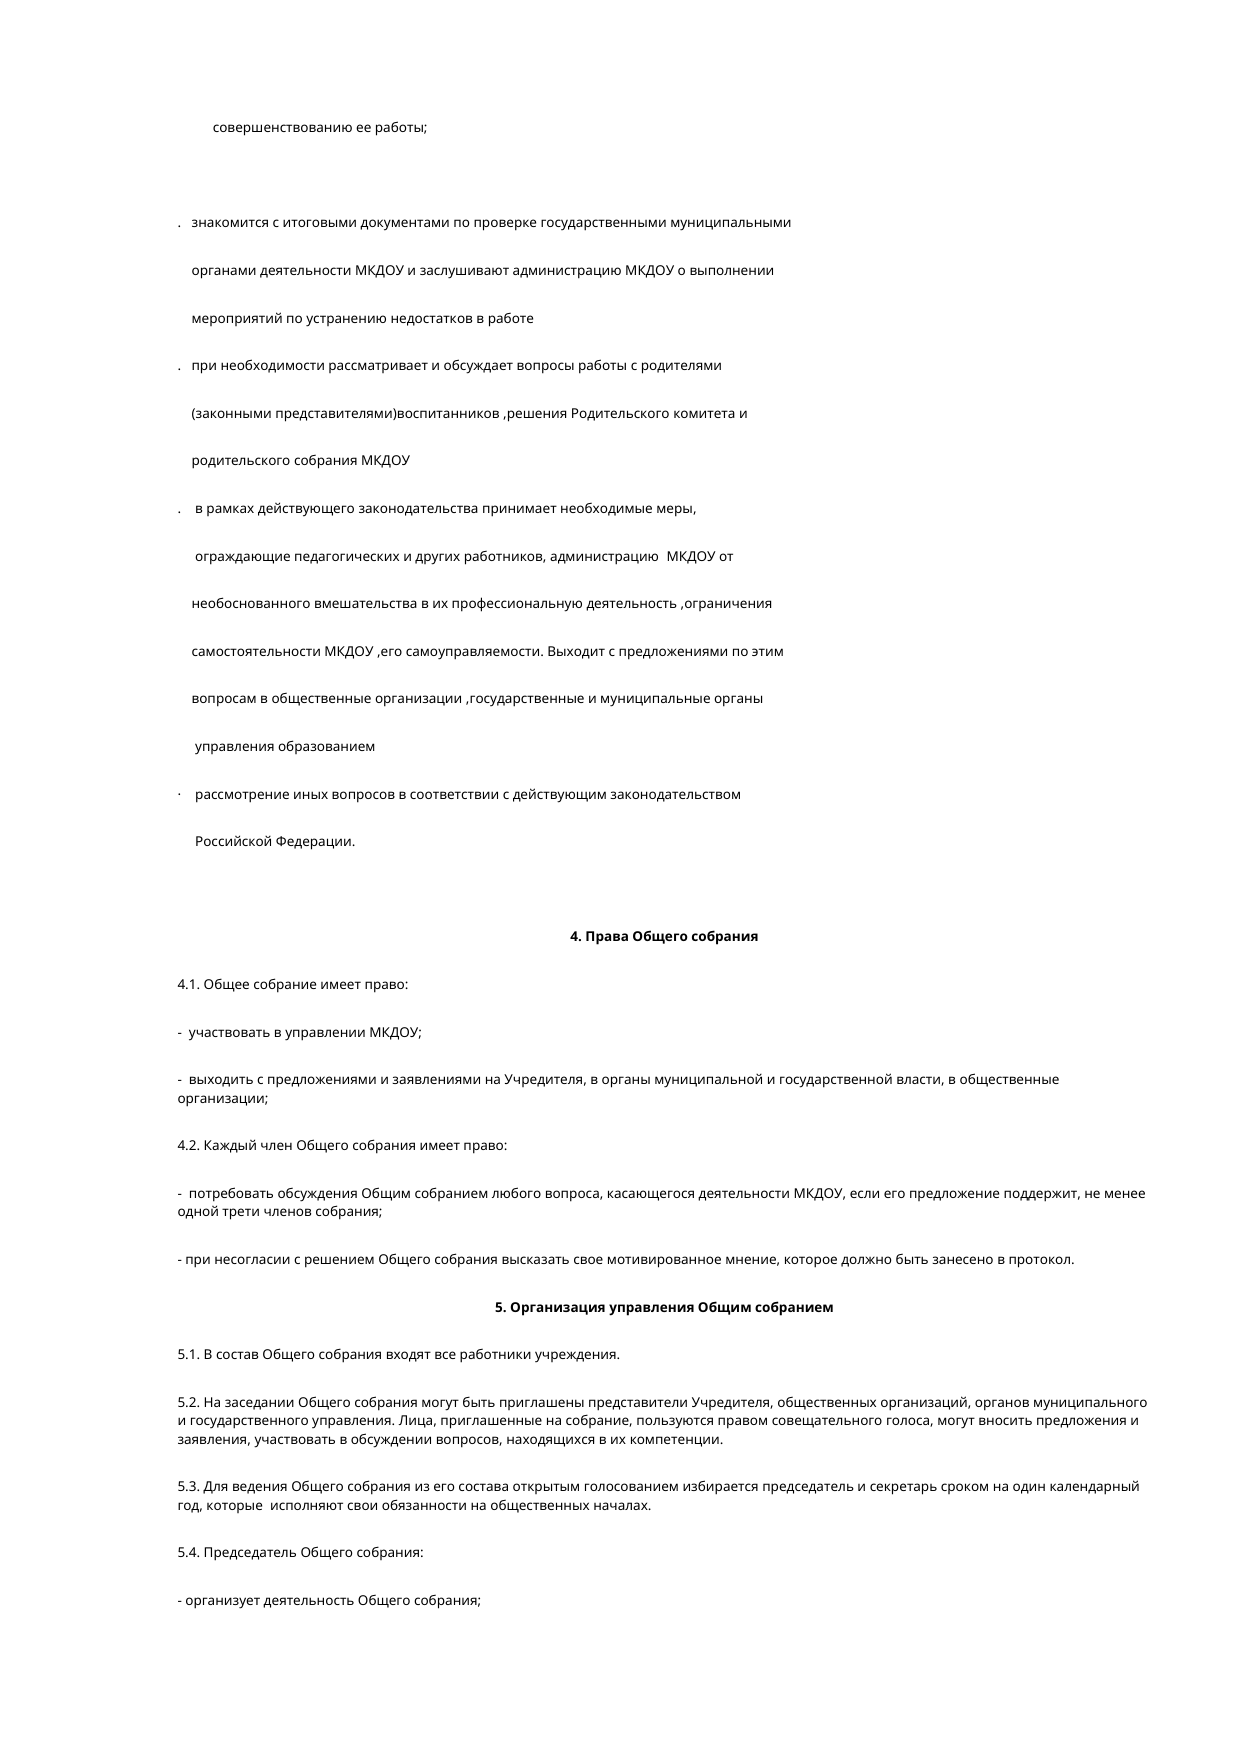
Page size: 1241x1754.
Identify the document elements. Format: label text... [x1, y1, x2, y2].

text 5.4. Председатель Общего собрания: [177, 1543, 1152, 1562]
text 5.2. На заседании Общего собрания могут быть приглашены представители Учредителя, общественных организаций, органов муниципального и государственного управления. Лица, приглашенные на собрание, пользуются правом совещательного голоса, могут вносить предложения и заявления, участвовать в обсуждении вопросов, находящихся в их компетенции. [177, 1393, 1152, 1448]
text управления образованием [177, 737, 1152, 755]
text 4. Права Общего собрания [177, 927, 1152, 946]
text . знакомится с итоговыми документами по проверке государственными муниципальными [177, 213, 1152, 232]
text родительского собрания МКДОУ [177, 451, 1152, 470]
text необоснованного вмешательства в их профессиональную деятельность ,ограничения [177, 594, 1152, 613]
text - при несогласии с решением Общего собрания высказать свое мотивированное мнение, которое должно быть занесено в протокол. [177, 1250, 1152, 1268]
text органами деятельности МКДОУ и заслушивают администрацию МКДОУ о выполнении [177, 261, 1152, 279]
text совершенствованию ее работы; [177, 118, 1152, 137]
text самостоятельности МКДОУ ,его самоуправляемости. Выходит с предложениями по этим [177, 642, 1152, 660]
text 4.1. Общее собрание имеет право: [177, 975, 1152, 993]
text 5.3. Для ведения Общего собрания из его состава открытым голосованием избирается председатель и секретарь сроком на один календарный год, которые исполняют свои обязанности на общественных началах. [177, 1477, 1152, 1514]
text вопросам в общественные организации ,государственные и муниципальные органы [177, 689, 1152, 708]
text 4.2. Каждый член Общего собрания имеет право: [177, 1136, 1152, 1155]
text - выходить с предложениями и заявлениями на Учредителя, в органы муниципальной и государственной власти, в общественные организации; [177, 1070, 1152, 1107]
text . при необходимости рассматривает и обсуждает вопросы работы с родителями [177, 356, 1152, 374]
text 5. Организация управления Общим собранием [177, 1297, 1152, 1316]
text мероприятий по устранению недостатков в работе [177, 308, 1152, 327]
text . в рамках действующего законодательства принимает необходимые меры, [177, 499, 1152, 517]
text Российской Федерации. [177, 832, 1152, 851]
text ограждающие педагогических и других работников, администрацию МКДОУ от [177, 547, 1152, 565]
text - потребовать обсуждения Общим собранием любого вопроса, касающегося деятельности МКДОУ, если его предложение поддержит, не менее одной трети членов собрания; [177, 1184, 1152, 1221]
text (законными представителями)воспитанников ,решения Родительского комитета и [177, 404, 1152, 422]
text · рассмотрение иных вопросов в соответствии с действующим законодательством [177, 784, 1152, 803]
text 5.1. В состав Общего собрания входят все работники учреждения. [177, 1345, 1152, 1363]
text - участвовать в управлении МКДОУ; [177, 1023, 1152, 1041]
text - организует деятельность Общего собрания; [177, 1591, 1152, 1609]
